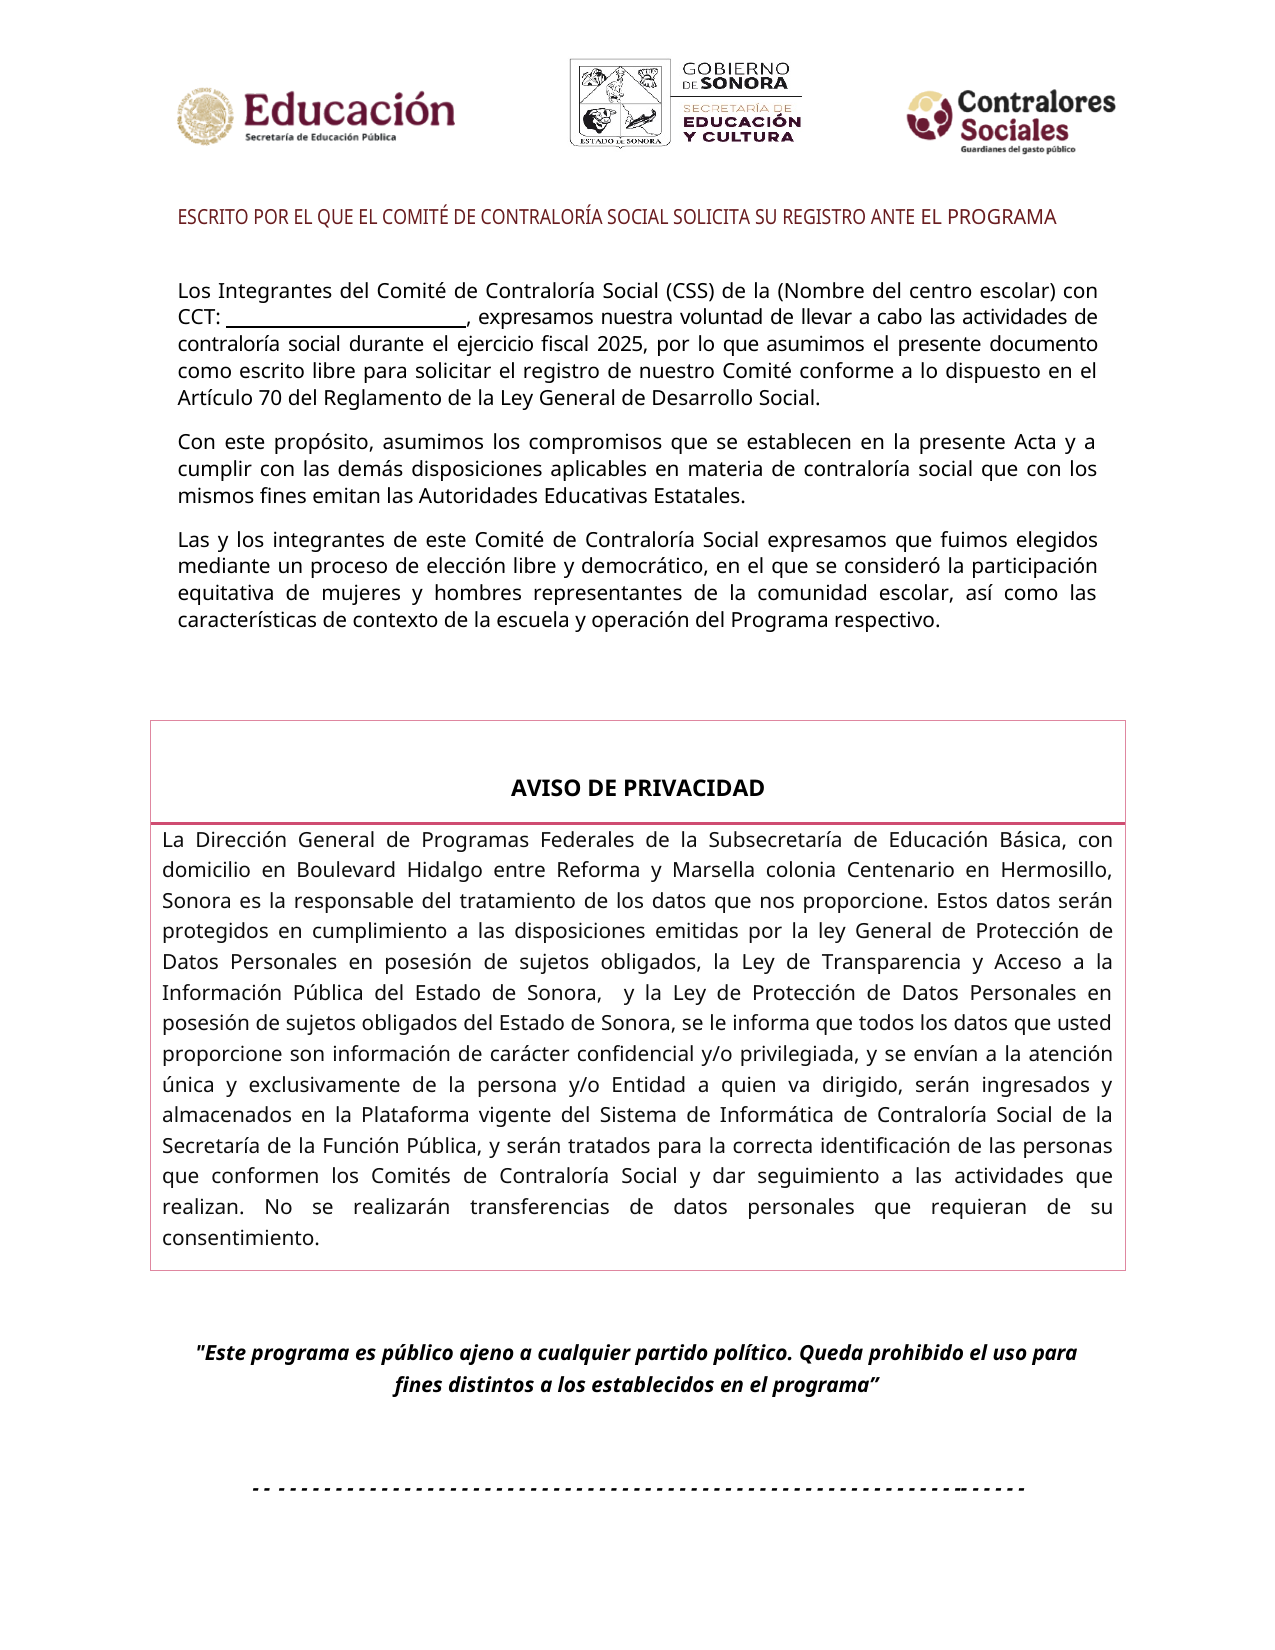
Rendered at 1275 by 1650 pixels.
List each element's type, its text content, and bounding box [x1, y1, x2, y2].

text fines distintos a los establecidos en el programa” [218, 1370, 1057, 1399]
table_cell La Dirección General de Programas Federales de la Subsecretaría de Educación Básica, con domicilio en Boulevard Hidalgo entre Reforma y Marsella colonia Centenario en Hermosillo, Sonora es la responsable del tratamiento de los datos que nos proporcione. Estos datos serán protegidos en cumplimiento a las disposiciones emitidas por la ley General de Protección de Datos Personales en posesión de sujetos obligados, la Ley de Transparencia y Acceso a la Información Pública del Estado de Sonora, y la Ley de Protección de Datos Personales en posesión de sujetos obligados del Estado de Sonora, se le informa que todos los datos que usted proporcione son información de carácter confidencial y/o privilegiada, y se envían a la atención única y exclusivamente de la persona y/o Entidad a quien va dirigido, serán ingresados y almacenados en la Plataforma vigente del Sistema de Informática de Contraloría Social de la Secretaría de la Función Pública, y serán tratados para la correcta identificación de las personas que conformen los Comités de Contraloría Social y dar seguimiento a las actividades que realizan. No se realizarán transferencias de datos personales que requieran de su consentimiento. [151, 825, 1125, 1270]
text Con este propósito, asumimos los compromisos que se establecen en la presente Acta y a cumplir con las demás disposiciones aplicables en materia de contraloría social que con los mismos fines emitan las Autoridades Educativas Estatales. [177, 428, 1098, 509]
text Las y los integrantes de este Comité de Contraloría Social expresamos que fuimos elegidos mediante un proceso de elección libre y democrático, en el que se consideró la participación equitativa de mujeres y hombres representantes de la comunidad escolar, así como las características de contexto de la escuela y operación del Programa respectivo. [177, 526, 1098, 634]
table_header AVISO DE PRIVACIDAD [151, 721, 1125, 822]
text ESCRITO POR EL QUE EL COMITÉ DE CONTRALORÍA SOCIAL SOLICITA SU REGISTRO ANTE EL PROGRAMA [177, 203, 1098, 230]
picture [561, 51, 805, 152]
picture [177, 87, 455, 146]
text Los Integrantes del Comité de Contraloría Social (CSS) de la (Nombre del centro escolar) con CCT: , expresamos nuestra voluntad de llevar a cabo las actividades de contraloría social durante el ejercicio fiscal 2025, por lo que asumimos el presente documento como escrito libre para solicitar el registro de nuestro Comité conforme a lo dispuesto en el Artículo 70 del Reglamento de la Ley General de Desarrollo Social. [177, 277, 1098, 412]
text "Este programa es público ajeno a cualquier partido político. Queda prohibido el uso para [150, 1338, 1125, 1366]
text - - - - - - - - - - - - - - - - - - - - - - - - - - - - - - - - - - - - - - - - - - - - - - - - - - - - - - - - - - - - - -- - - - - - [252, 1473, 1125, 1502]
picture [906, 89, 1116, 155]
